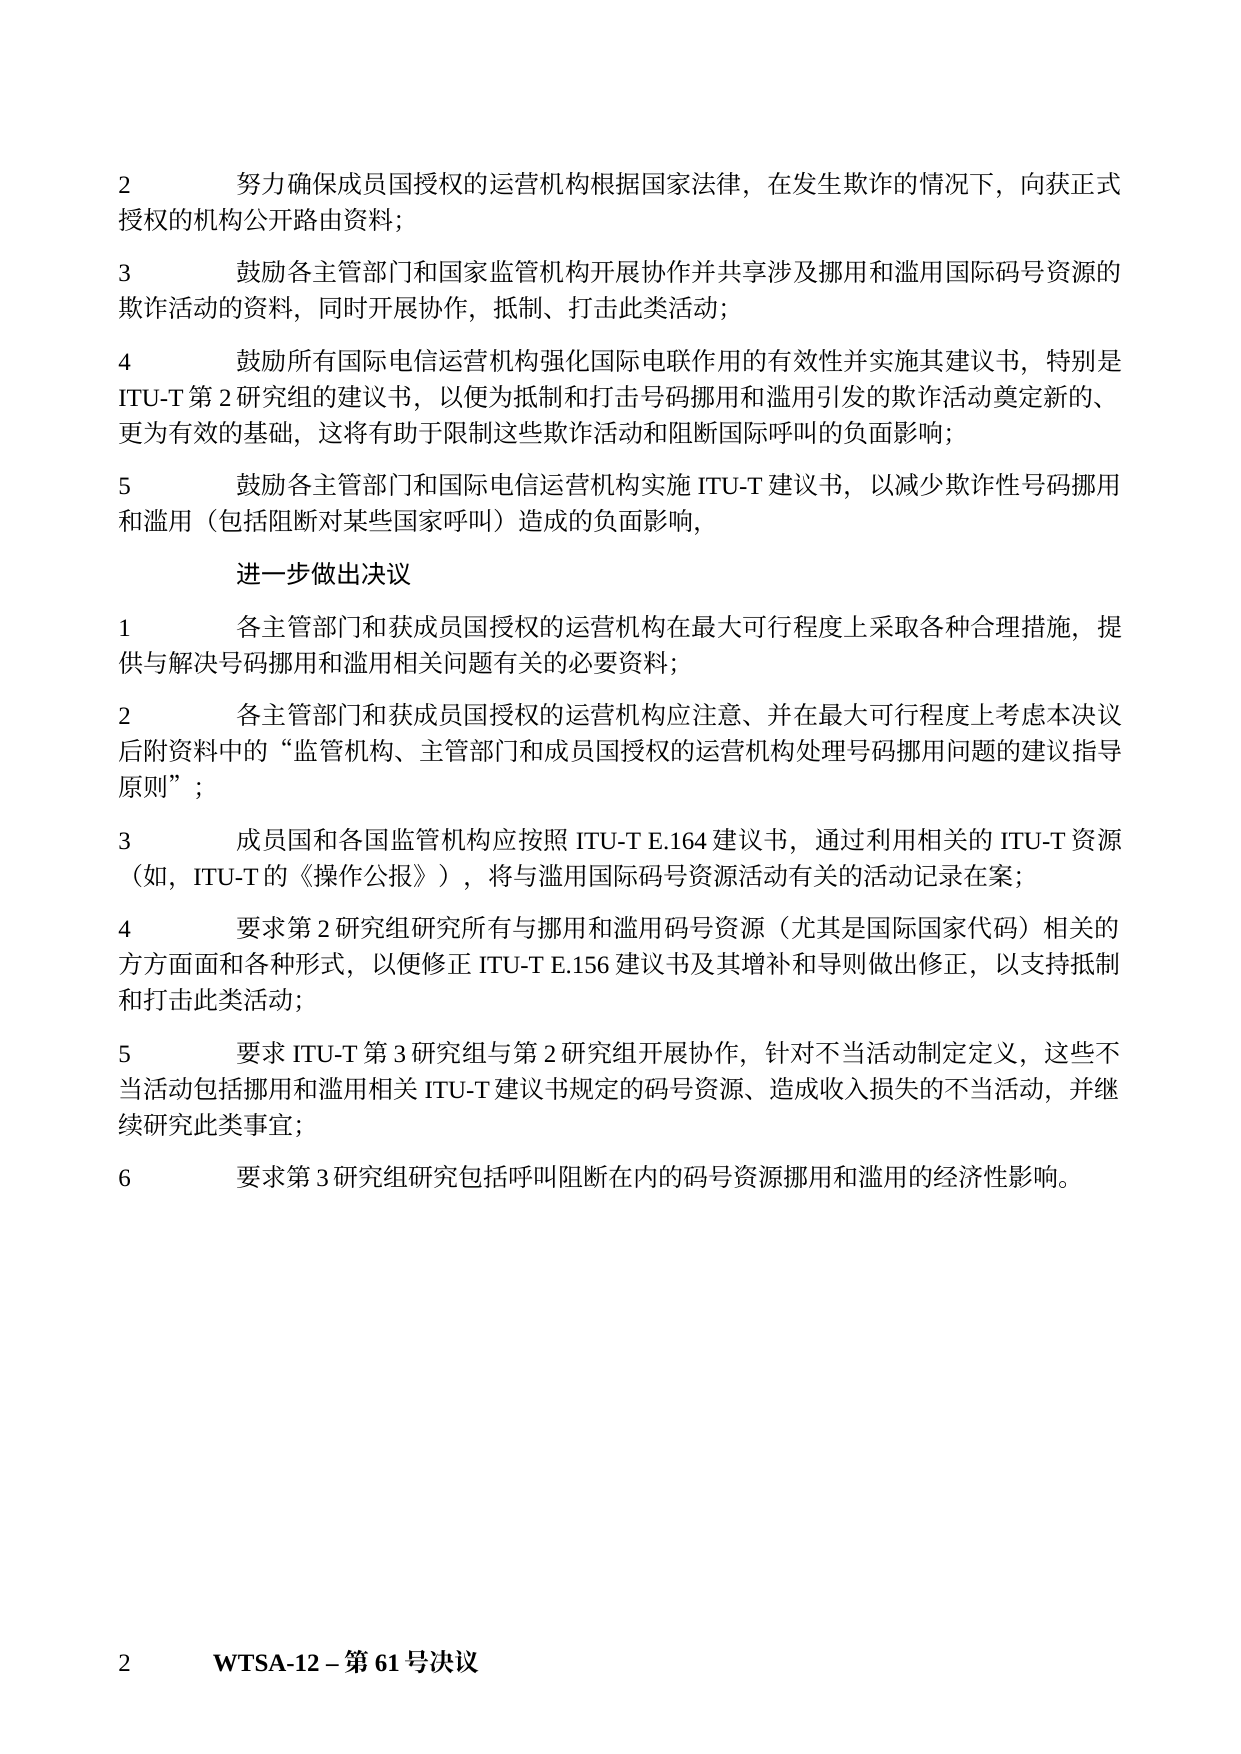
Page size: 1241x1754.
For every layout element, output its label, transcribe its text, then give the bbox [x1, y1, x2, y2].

text 进一步做出决议 [236, 554, 1122, 591]
text 5 鼓励各主管部门和国际电信运营机构实施ITU-T建议书，以减少欺诈性号码挪用和滥用（包括阻断对某些国家呼叫）造成的负面影响， [118, 466, 1122, 538]
text 2 各主管部门和获成员国授权的运营机构应注意、并在最大可行程度上考虑本决议后附资料中的“监管机构、主管部门和成员国授权的运营机构处理号码挪用问题的建议指导原则”； [118, 696, 1122, 804]
text 4 要求第2研究组研究所有与挪用和滥用码号资源（尤其是国际国家代码）相关的方方面面和各种形式，以便修正ITU-T E.156建议书及其增补和导则做出修正，以支持抵制和打击此类活动； [118, 909, 1122, 1017]
text 5 要求ITU-T第3研究组与第2研究组开展协作，针对不当活动制定定义，这些不当活动包括挪用和滥用相关ITU-T建议书规定的码号资源、造成收入损失的不当活动，并继续研究此类事宜； [118, 1033, 1122, 1141]
text 6 要求第3研究组研究包括呼叫阻断在内的码号资源挪用和滥用的经济性影响。 [118, 1158, 1122, 1194]
text 4 鼓励所有国际电信运营机构强化国际电联作用的有效性并实施其建议书，特别是ITU-T第2研究组的建议书，以便为抵制和打击号码挪用和滥用引发的欺诈活动奠定新的、更为有效的基础，这将有助于限制这些欺诈活动和阻断国际呼叫的负面影响； [118, 341, 1122, 449]
text 2 努力确保成员国授权的运营机构根据国家法律，在发生欺诈的情况下，向获正式授权的机构公开路由资料； [118, 164, 1122, 236]
text 1 各主管部门和获成员国授权的运营机构在最大可行程度上采取各种合理措施，提供与解决号码挪用和滥用相关问题有关的必要资料； [118, 607, 1122, 679]
text 3 成员国和各国监管机构应按照ITU-T E.164建议书，通过利用相关的ITU-T资源（如，ITU-T的《操作公报》），将与滥用国际码号资源活动有关的活动记录在案； [118, 820, 1122, 892]
text 3 鼓励各主管部门和国家监管机构开展协作并共享涉及挪用和滥用国际码号资源的欺诈活动的资料，同时开展协作，抵制、打击此类活动； [118, 253, 1122, 325]
